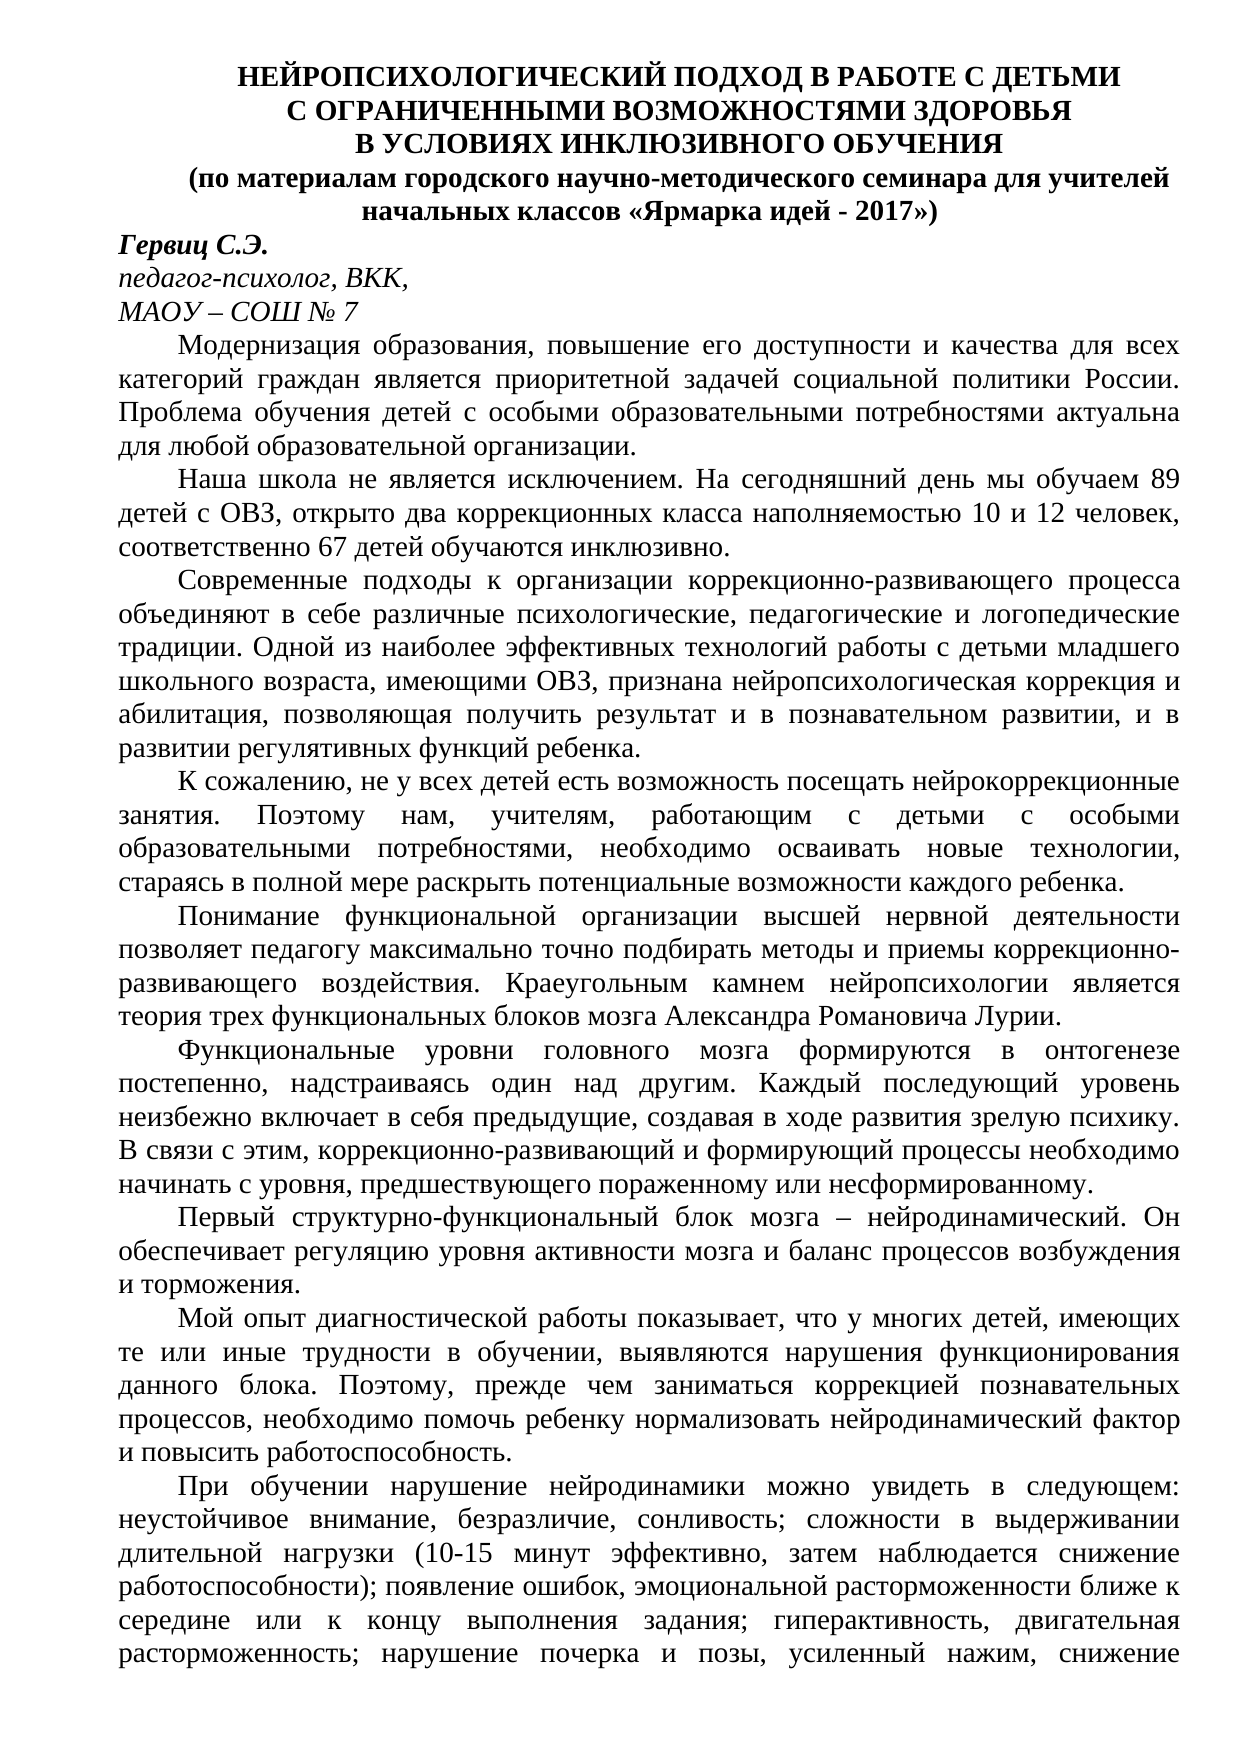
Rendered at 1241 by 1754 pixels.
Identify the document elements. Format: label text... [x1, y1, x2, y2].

text Первый структурно-функциональный блок мозга – нейродинамический. Он обеспечивает регуляцию уровня активности мозга и баланс процессов возбуждения и торможения. [118, 1199, 1181, 1300]
text Модернизация образования, повышение его доступности и качества для всех категорий граждан является приоритетной задачей социальной политики России. Проблема обучения детей с особыми образовательными потребностями актуальна для любой образовательной организации. [118, 327, 1181, 462]
text Наша школа не является исключением. На сегодняшний день мы обучаем 89 детей с ОВЗ, открыто два коррекционных класса наполняемостью 10 и 12 человек, соответственно 67 детей обучаются инклюзивно. [118, 462, 1181, 562]
text педагог-психолог, ВКК, [118, 260, 1181, 294]
text МАОУ – СОШ № 7 [118, 294, 1181, 327]
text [118, 1468, 1181, 1669]
text К сожалению, не у всех детей есть возможность посещать нейрокоррекционные занятия. Поэтому нам, учителям, работающим с детьми с особыми образовательными потребностями, необходимо осваивать новые технологии, стараясь в полной мере раскрыть потенциальные возможности каждого ребенка. [118, 763, 1181, 898]
text НЕЙРОПСИХОЛОГИЧЕСКИЙ ПОДХОД В РАБОТЕ С ДЕТЬМИ [118, 59, 1181, 93]
text В УСЛОВИЯХ ИНКЛЮЗИВНОГО ОБУЧЕНИЯ [118, 126, 1181, 160]
text Гервиц С.Э. [118, 227, 1181, 260]
text Функциональные уровни головного мозга формируются в онтогенезе постепенно, надстраиваясь один над другим. Каждый последующий уровень неизбежно включает в себя предыдущие, создавая в ходе развития зрелую психику. В связи с этим, коррекционно-развивающий и формирующий процессы необходимо начинать с уровня, предшествующего пораженному или несформированному. [118, 1032, 1181, 1199]
text Современные подходы к организации коррекционно-развивающего процесса объединяют в себе различные психологические, педагогические и логопедические традиции. Одной из наиболее эффективных технологий работы с детьми младшего школьного возраста, имеющими ОВЗ, признана нейропсихологическая коррекция и абилитация, позволяющая получить результат и в познавательном развитии, и в развитии регулятивных функций ребенка. [118, 562, 1181, 763]
text Мой опыт диагностической работы показывает, что у многих детей, имеющих те или иные трудности в обучении, выявляются нарушения функционирования данного блока. Поэтому, прежде чем заниматься коррекцией познавательных процессов, необходимо помочь ребенку нормализовать нейродинамический фактор и повысить работоспособность. [118, 1300, 1181, 1468]
text Понимание функциональной организации высшей нервной деятельности позволяет педагогу максимально точно подбирать методы и приемы коррекционно-развивающего воздействия. Краеугольным камнем нейропсихологии является теория трех функциональных блоков мозга Александра Романовича Лурии. [118, 898, 1181, 1032]
text С ОГРАНИЧЕННЫМИ ВОЗМОЖНОСТЯМИ ЗДОРОВЬЯ [118, 93, 1181, 126]
text (по материалам городского научно-методического семинара для учителей начальных классов «Ярмарка идей - 2017») [118, 160, 1181, 227]
